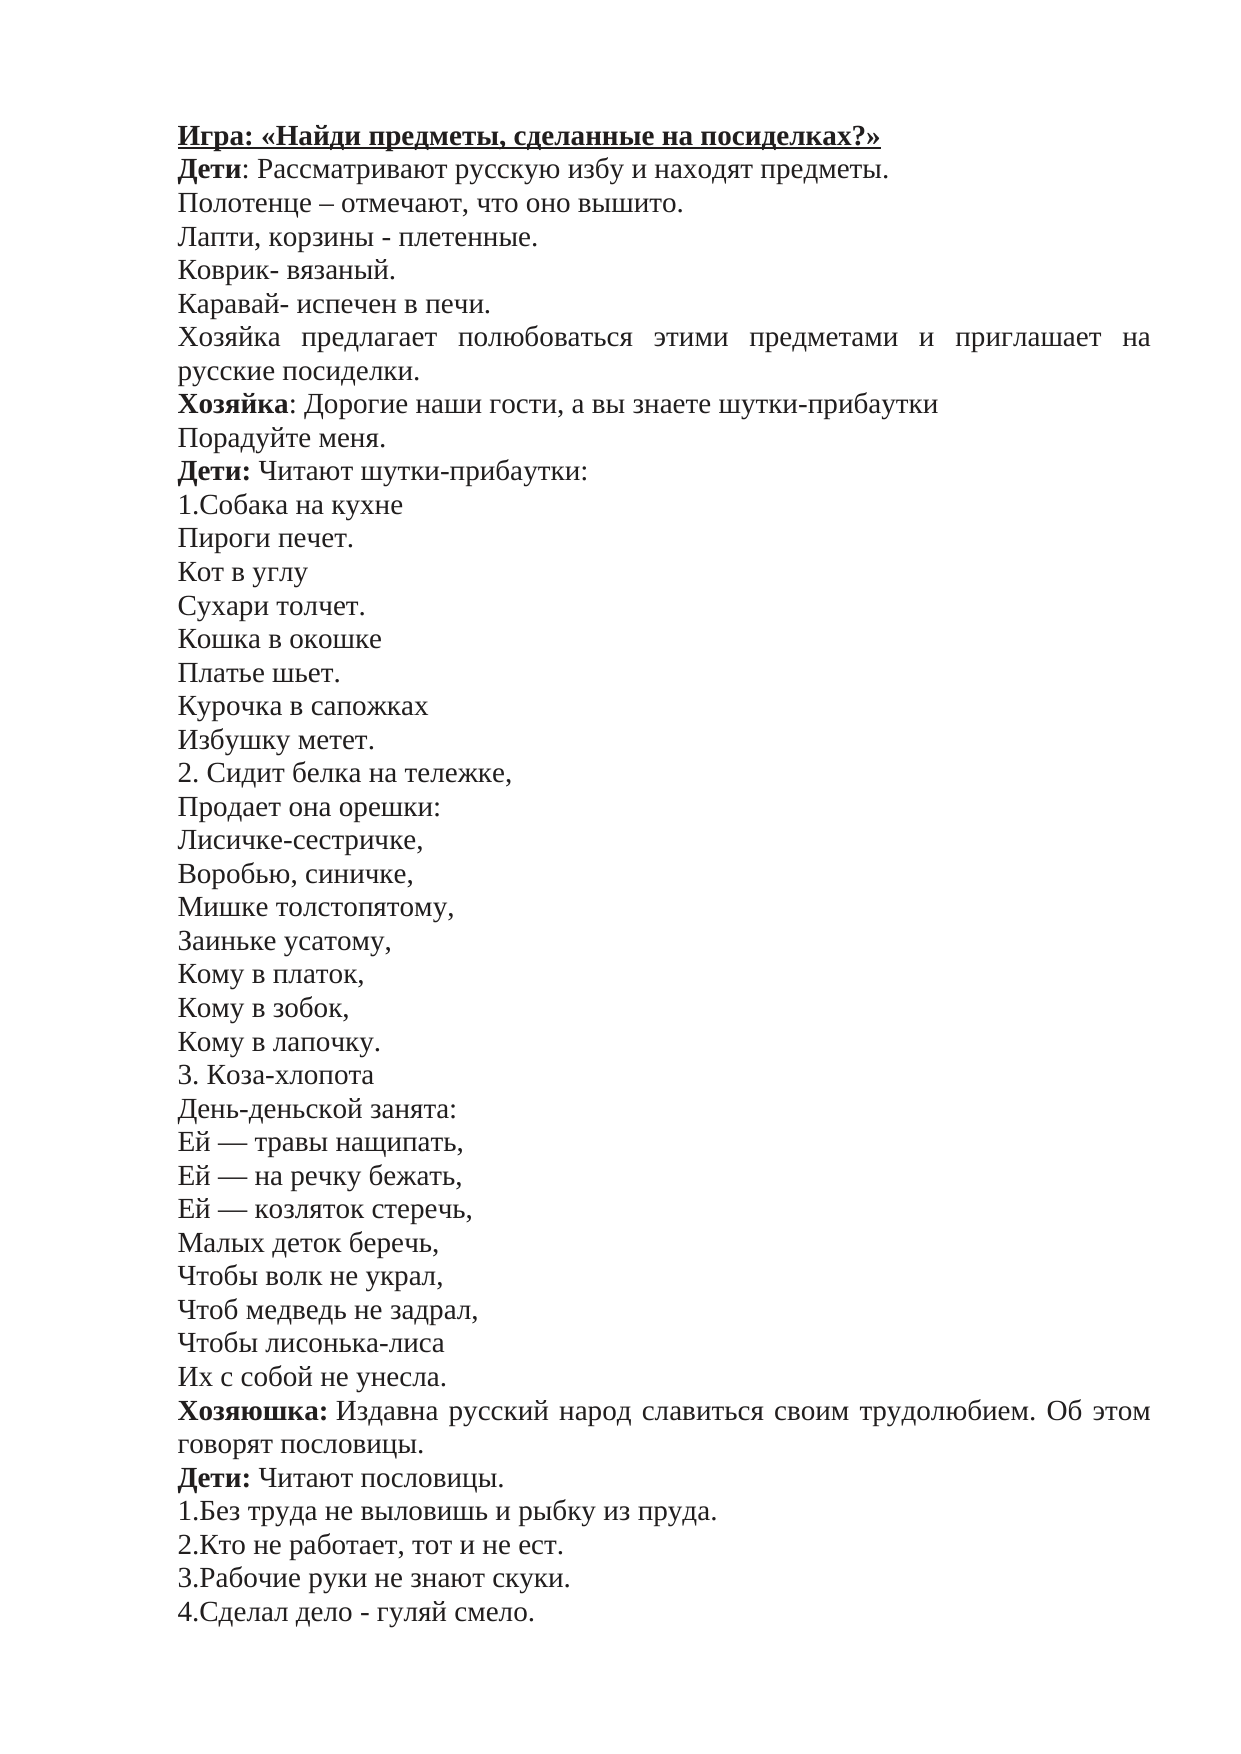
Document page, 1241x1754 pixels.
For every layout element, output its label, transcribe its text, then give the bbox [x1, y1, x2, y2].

text Игра: «Найди предметы, сделанные на посиделках?» [177, 118, 1152, 152]
text Полотенце – отмечают, что оно вышито. [177, 185, 1152, 219]
text 3. Коза-хлопота День-деньской занята: Ей — травы нащипать, Ей — на речку бежать, Ей — козляток стеречь, Малых деток беречь, Чтобы волк не украл, Чтоб медведь не задрал, Чтобы лисонька-лиса Их с собой не унесла. [177, 1057, 1152, 1393]
text Лапти, корзины - плетенные. [177, 219, 1152, 252]
text Хозяйка: Дорогие наши гости, а вы знаете шутки-прибаутки [177, 386, 1152, 420]
text Дети: Читают шутки-прибаутки: [177, 453, 1152, 487]
text Дети: Рассматривают русскую избу и находят предметы. [177, 152, 1152, 185]
text Хозяйка предлагает полюбоваться этими предметами и приглашает на русские посиделки. [177, 319, 1152, 386]
text 4.Сделал дело - гуляй смело. [177, 1594, 1152, 1627]
text Коврик- вязаный. [177, 252, 1152, 286]
text 2. Сидит белка на тележке, Продает она орешки: Лисичке-сестричке, Воробью, синичке, Мишке толстопятому, Заиньке усатому, Кому в платок, Кому в зобок, Кому в лапочку. [177, 755, 1152, 1057]
text Каравай- испечен в печи. [177, 286, 1152, 319]
text Хозяюшка: Издавна русский народ славиться своим трудолюбием. Об этом говорят пословицы. [177, 1393, 1152, 1460]
text 2.Кто не работает, тот и не ест. [177, 1527, 1152, 1560]
text 1.Собака на кухне Пироги печет. Кот в углу Сухаpи толчет. Кошка в окошке Платье шьет. Курочка в сапожках Избушку метет. [177, 487, 1152, 755]
text Дети: Читают пословицы. [177, 1460, 1152, 1493]
text 1.Без труда не выловишь и рыбку из пруда. [177, 1493, 1152, 1527]
text 3.Рабочие руки не знают скуки. [177, 1560, 1152, 1594]
text Порадуйте меня. [177, 420, 1152, 453]
